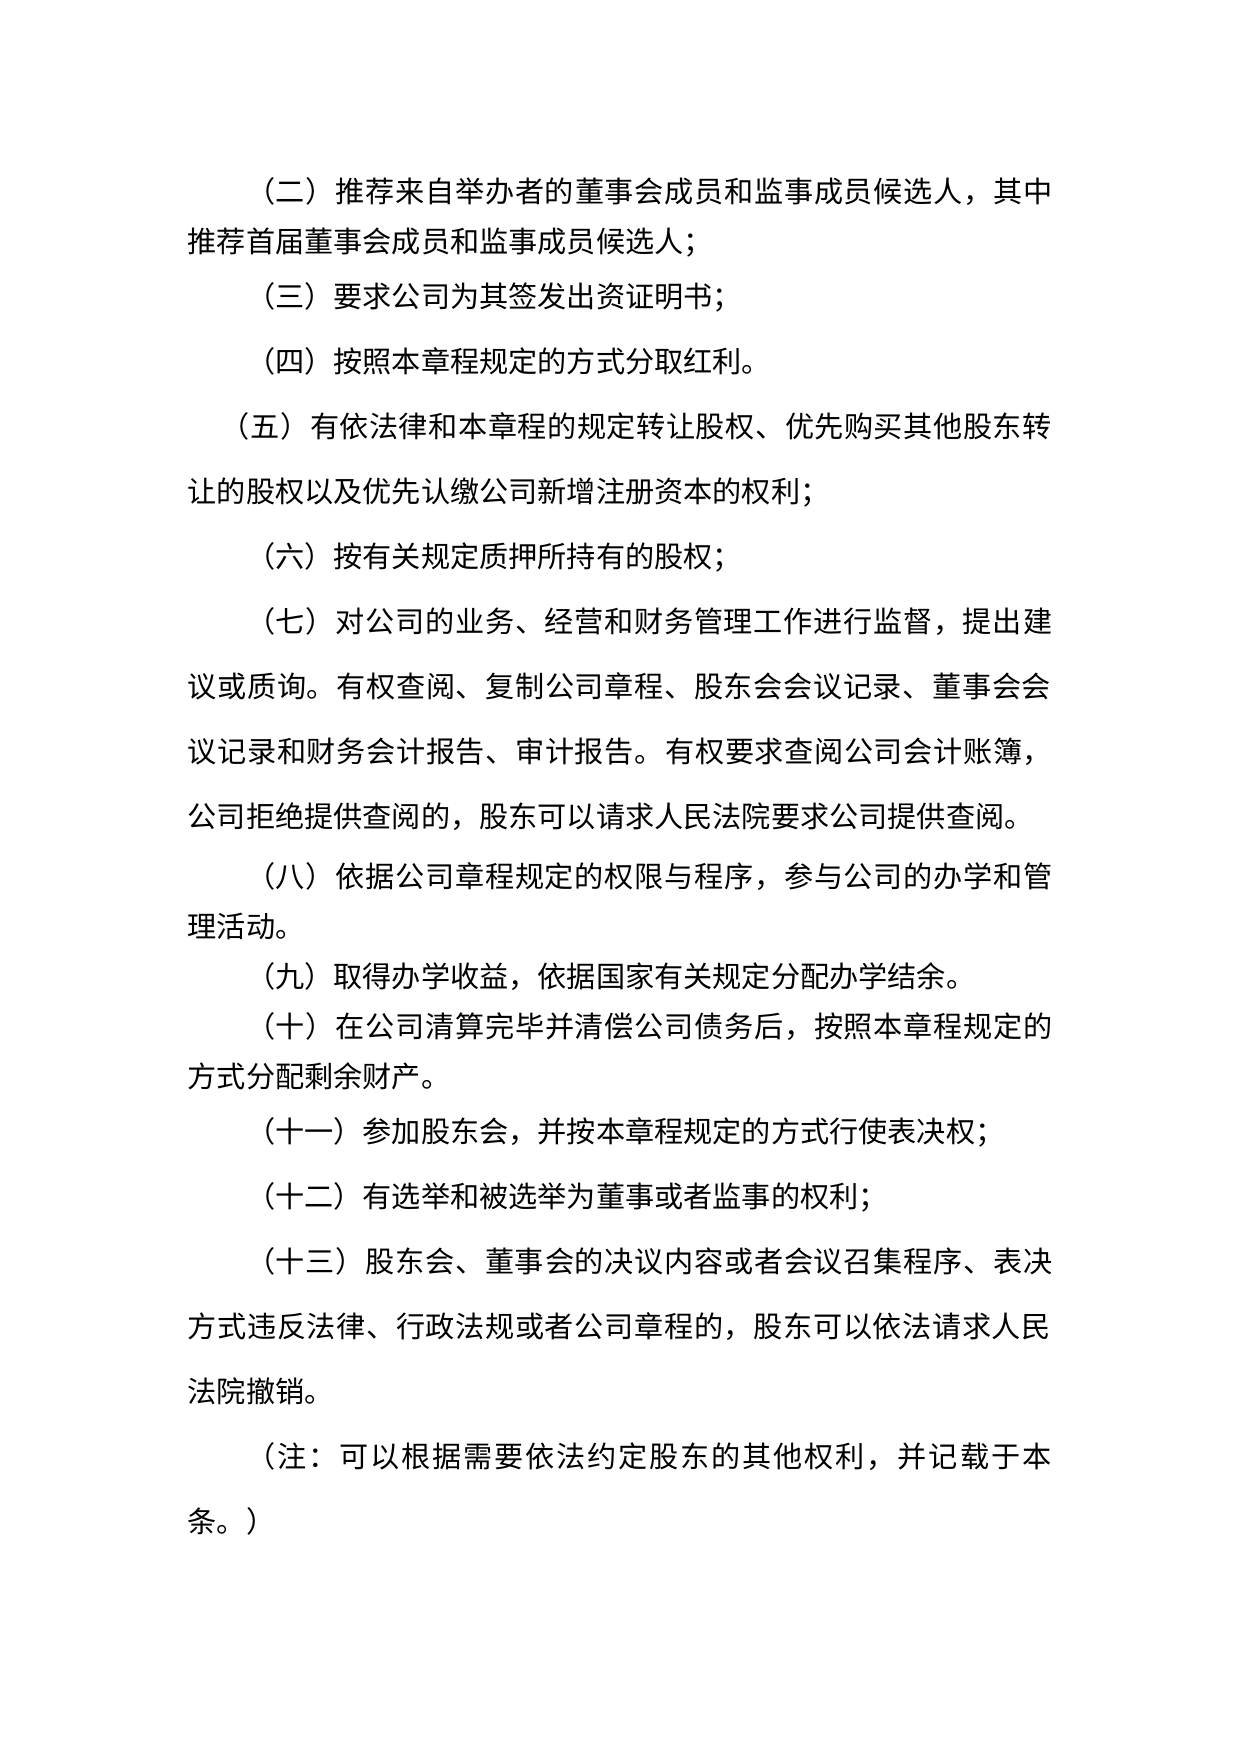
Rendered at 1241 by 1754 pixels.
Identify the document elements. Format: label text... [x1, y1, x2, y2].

text （七）对公司的业务、经营和财务管理工作进行监督，提出建议或质询。有权查阅、复制公司章程、股东会会议记录、董事会会议记录和财务会计报告、审计报告。有权要求查阅公司会计账簿，公司拒绝提供查阅的，股东可以请求人民法院要求公司提供查阅。 [187, 587, 1053, 847]
text （五）有依法律和本章程的规定转让股权、优先购买其他股东转让的股权以及优先认缴公司新增注册资本的权利； [187, 392, 1053, 522]
text （四）按照本章程规定的方式分取红利。 [187, 327, 1053, 392]
text （八）依据公司章程规定的权限与程序，参与公司的办学和管理活动。 [187, 847, 1053, 947]
text （十二）有选举和被选举为董事或者监事的权利； [187, 1162, 1053, 1227]
text （六）按有关规定质押所持有的股权； [187, 522, 1053, 587]
text （九）取得办学收益，依据国家有关规定分配办学结余。 [187, 947, 1053, 997]
text （十）在公司清算完毕并清偿公司债务后，按照本章程规定的方式分配剩余财产。 [187, 997, 1053, 1097]
text （注：可以根据需要依法约定股东的其他权利，并记载于本条。） [187, 1422, 1053, 1552]
text （三）要求公司为其签发出资证明书； [187, 262, 1053, 327]
text （二）推荐来自举办者的董事会成员和监事成员候选人，其中推荐首届董事会成员和监事成员候选人； [187, 162, 1053, 262]
text （十一）参加股东会，并按本章程规定的方式行使表决权； [187, 1097, 1053, 1162]
text （十三）股东会、董事会的决议内容或者会议召集程序、表决方式违反法律、行政法规或者公司章程的，股东可以依法请求人民法院撤销。 [187, 1227, 1053, 1422]
